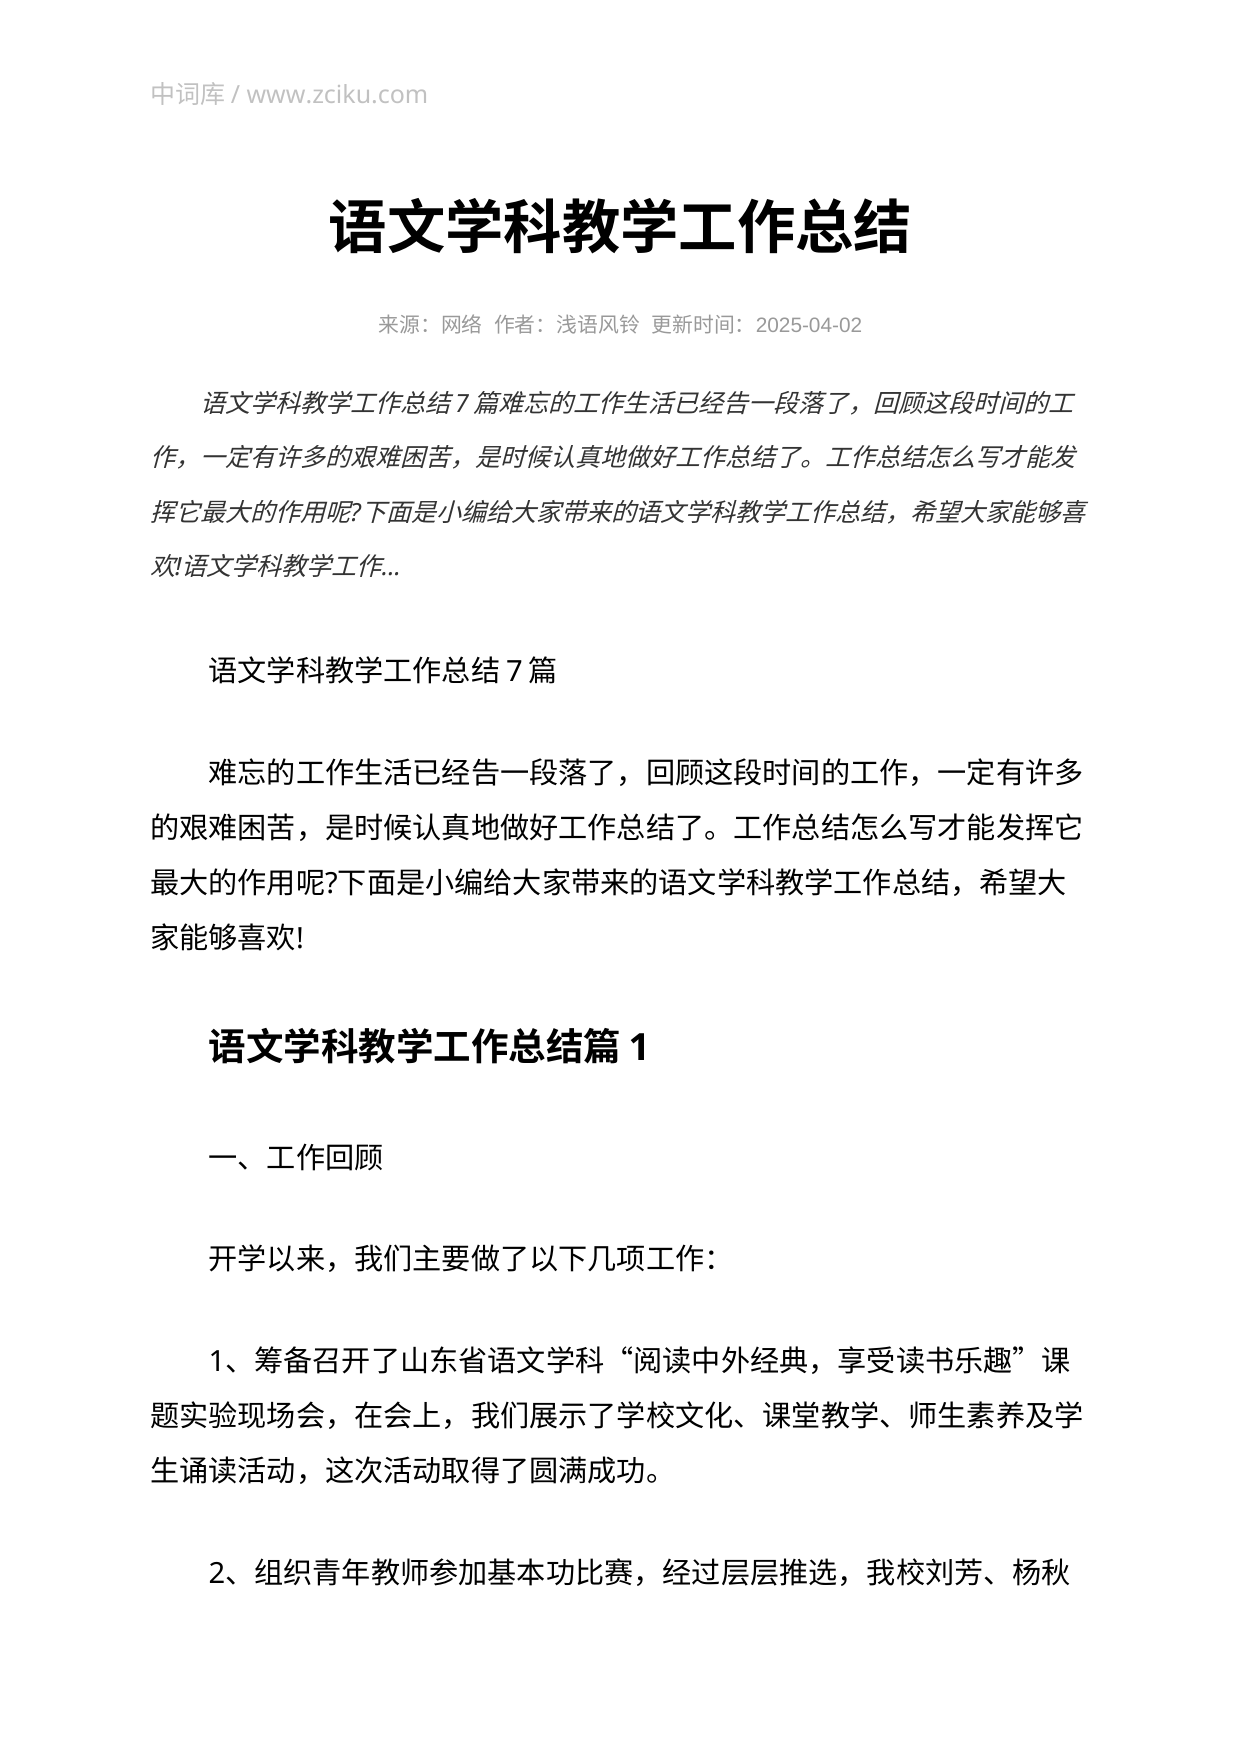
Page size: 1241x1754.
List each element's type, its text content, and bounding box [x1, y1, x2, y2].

text 语文学科教学工作总结篇1 [150, 1017, 1090, 1071]
text 一、工作回顾 [150, 1134, 1090, 1176]
text 语文学科教学工作总结7篇 [150, 648, 1090, 690]
subtitle 语文学科教学工作总结 [150, 181, 1090, 266]
text 难忘的工作生活已经告一段落了，回顾这段时间的工作，一定有许多的艰难困苦，是时候认真地做好工作总结了。工作总结怎么写才能发挥它最大的作用呢?下面是小编给大家带来的语文学科教学工作总结，希望大家能够喜欢! [150, 750, 1090, 957]
text 1、筹备召开了山东省语文学科“阅读中外经典，享受读书乐趣”课题实验现场会，在会上，我们展示了学校文化、课堂教学、师生素养及学生诵读活动，这次活动取得了圆满成功。 [150, 1338, 1090, 1490]
text 来源：网络 作者：浅语风铃 更新时间：2025-04-02 [150, 313, 1090, 337]
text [150, 1549, 1090, 1592]
text 开学以来，我们主要做了以下几项工作： [150, 1236, 1090, 1278]
text 语文学科教学工作总结7篇难忘的工作生活已经告一段落了，回顾这段时间的工作，一定有许多的艰难困苦，是时候认真地做好工作总结了。工作总结怎么写才能发挥它最大的作用呢?下面是小编给大家带来的语文学科教学工作总结，希望大家能够喜欢!语文学科教学工作... [150, 383, 1090, 583]
